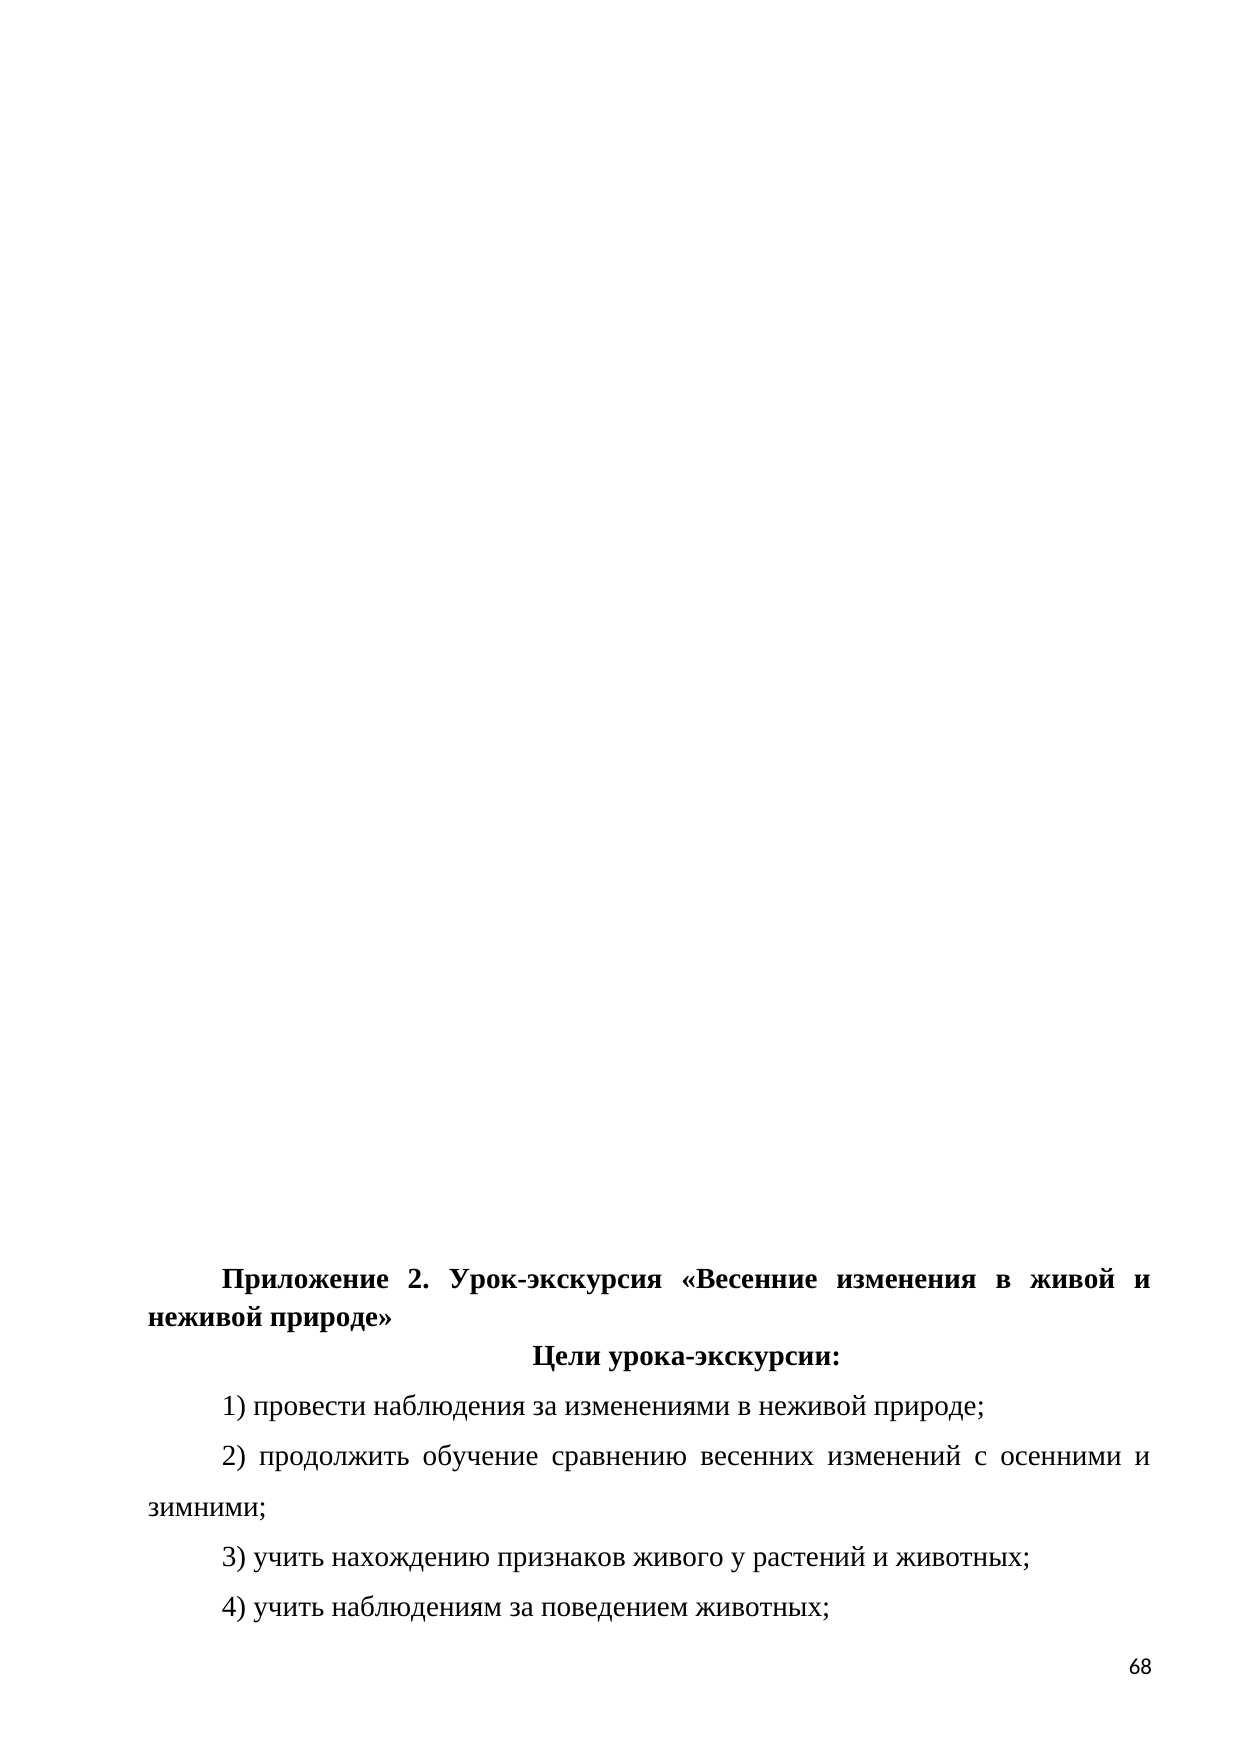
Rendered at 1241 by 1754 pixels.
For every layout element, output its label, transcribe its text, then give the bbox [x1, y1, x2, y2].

text 3) учить нахождению признаков живого у растений и животных; [148, 1539, 1152, 1573]
text 2) продолжить обучение сравнению весенних изменений с осенними и зимними; [148, 1438, 1152, 1522]
text 1) провести наблюдения за изменениями в неживой природе; [148, 1388, 1152, 1422]
text Цели урока-экскурсии: [148, 1338, 1152, 1371]
text Приложение 2. Урок-экскурсия «Весенние изменения в живой и неживой природе» [148, 1261, 1152, 1333]
text 4) учить наблюдениям за поведением животных; [148, 1589, 1152, 1623]
